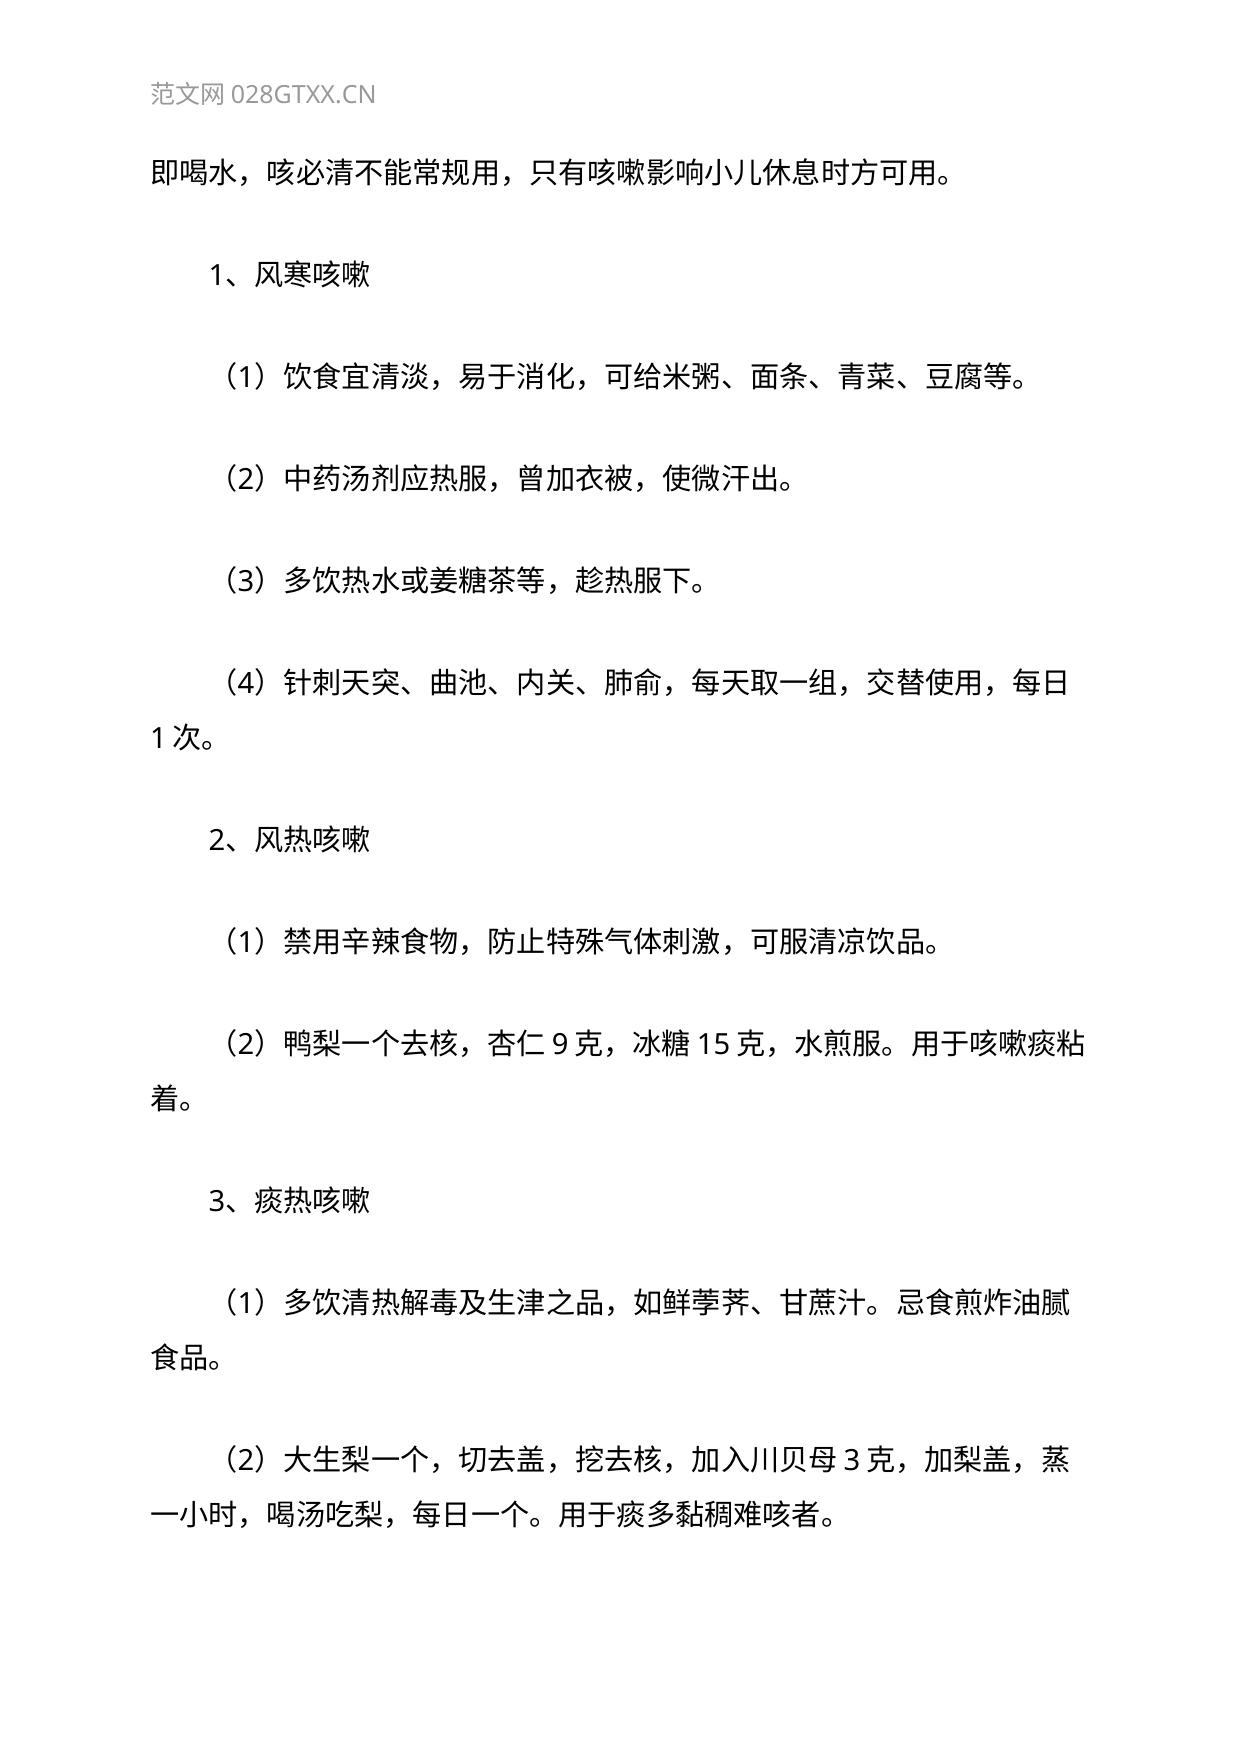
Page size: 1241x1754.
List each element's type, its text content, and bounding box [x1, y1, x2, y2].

text 1、风寒咳嗽 [150, 252, 1090, 294]
text （1）饮食宜清淡，易于消化，可给米粥、面条、青菜、豆腐等。 [150, 354, 1090, 396]
text （3）多饮热水或姜糖茶等，趁热服下。 [150, 558, 1090, 600]
text 2、风热咳嗽 [150, 817, 1090, 859]
text （2）中药汤剂应热服，曾加衣被，使微汗出。 [150, 456, 1090, 498]
text （2）鸭梨一个去核，杏仁9克，冰糖15克，水煎服。用于咳嗽痰粘着。 [150, 1021, 1090, 1118]
text （1）禁用辛辣食物，防止特殊气体刺激，可服清凉饮品。 [150, 919, 1090, 961]
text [150, 150, 1090, 192]
text （2）大生梨一个，切去盖，挖去核，加入川贝母3克，加梨盖，蒸一小时，喝汤吃梨，每日一个。用于痰多黏稠难咳者。 [150, 1436, 1090, 1533]
text （4）针刺天突、曲池、内关、肺俞，每天取一组，交替使用，每日1次。 [150, 660, 1090, 757]
text （1）多饮清热解毒及生津之品，如鲜荸荠、甘蔗汁。忌食煎炸油腻食品。 [150, 1279, 1090, 1377]
text 3、痰热咳嗽 [150, 1177, 1090, 1220]
